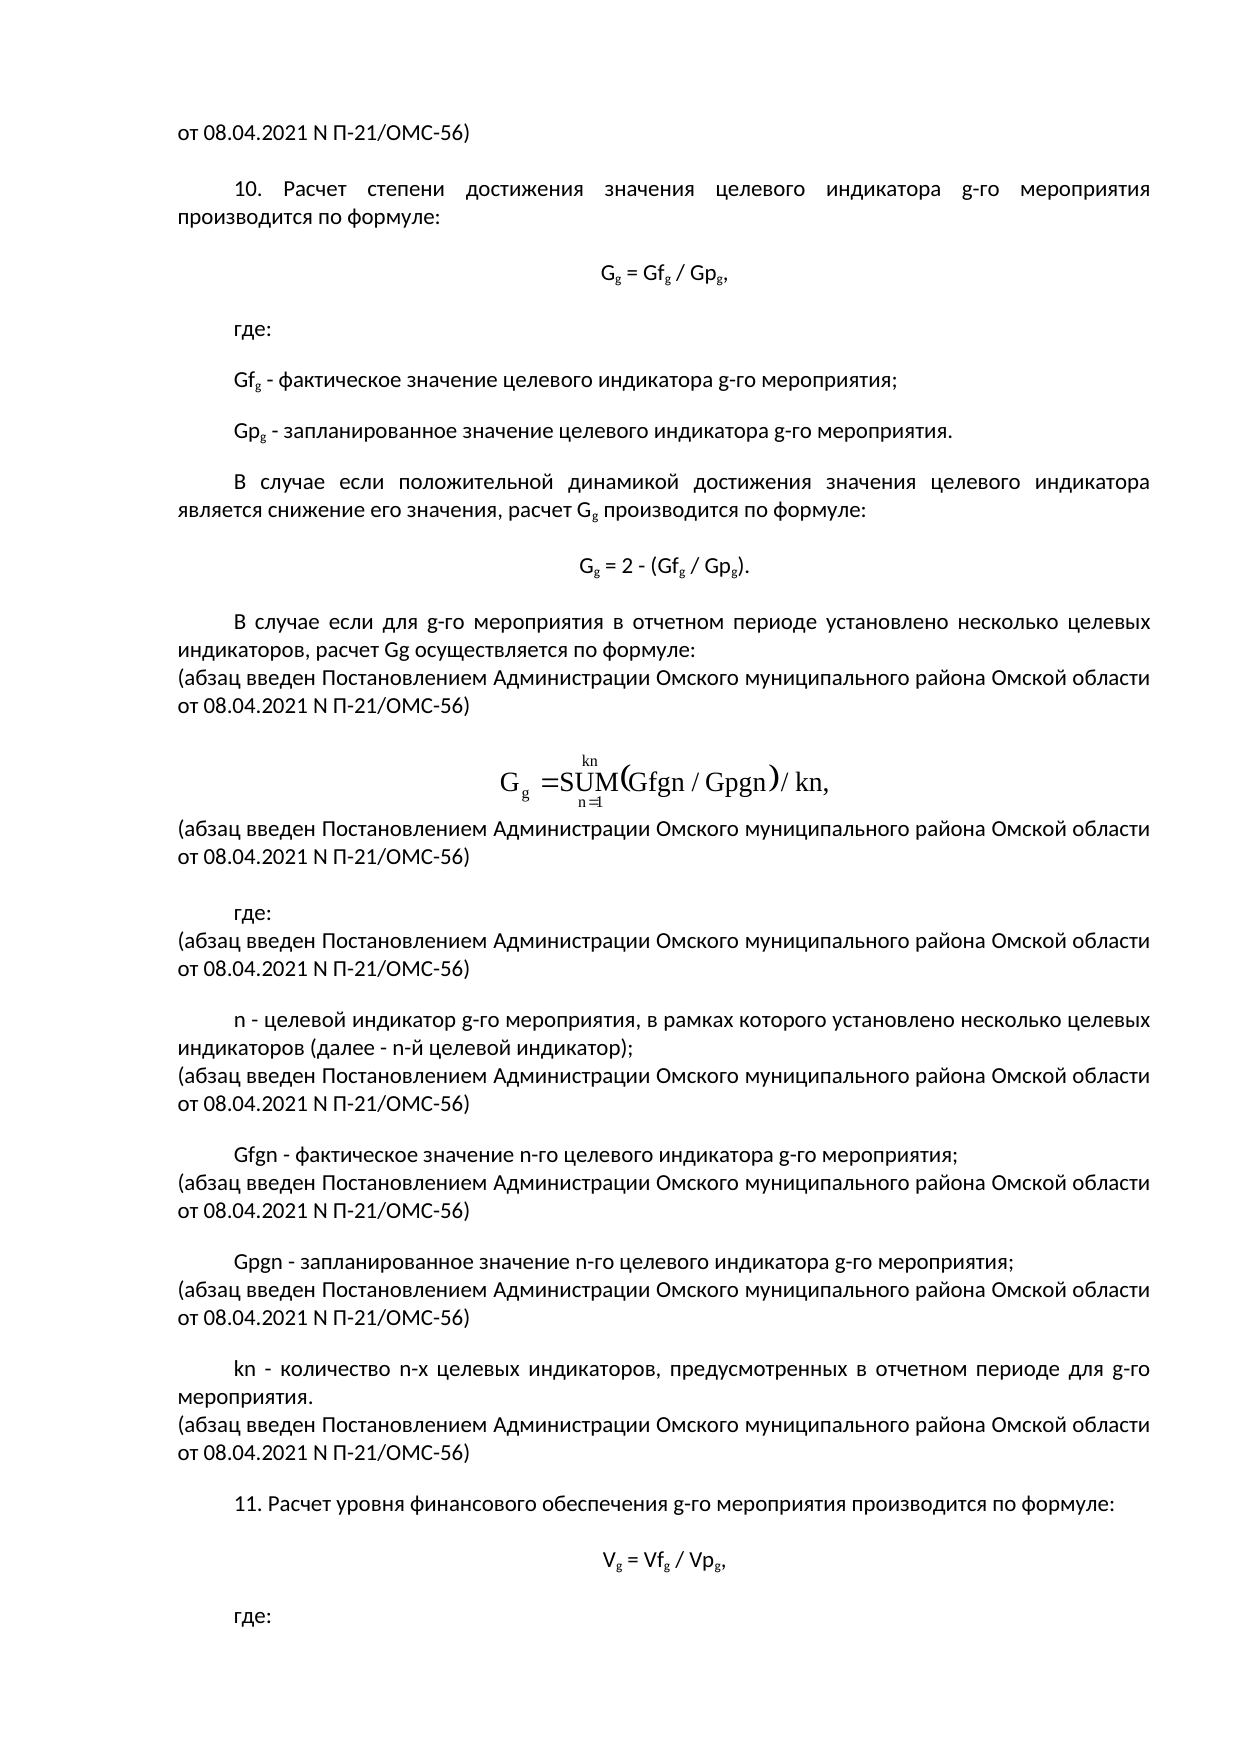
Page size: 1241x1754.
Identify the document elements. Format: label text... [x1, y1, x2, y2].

text где: [177, 898, 1152, 926]
text (абзац введен Постановлением Администрации Омского муниципального района Омской области от 08.04.2021 N П-21/ОМС-56) [177, 926, 1152, 982]
text n - целевой индикатор g-го мероприятия, в рамках которого установлено несколько целевых индикаторов (далее - n-й целевой индикатор); [177, 1005, 1152, 1061]
text 11. Расчет уровня финансового обеспечения g-го мероприятия производится по формуле: [177, 1489, 1152, 1517]
text kn - количество n-х целевых индикаторов, предусмотренных в отчетном периоде для g-го мероприятия. [177, 1354, 1152, 1410]
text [177, 118, 1152, 146]
text Gpgn - запланированное значение n-го целевого индикатора g-го мероприятия; [177, 1247, 1152, 1275]
text где: [177, 314, 1152, 342]
text (абзац введен Постановлением Администрации Омского муниципального района Омской области от 08.04.2021 N П-21/ОМС-56) [177, 663, 1152, 719]
text 10. Расчет степени достижения значения целевого индикатора g-го мероприятия производится по формуле: [177, 174, 1152, 230]
text (абзац введен Постановлением Администрации Омского муниципального района Омской области от 08.04.2021 N П-21/ОМС-56) [177, 1168, 1152, 1224]
text В случае если для g-го мероприятия в отчетном периоде установлено несколько целевых индикаторов, расчет Gg осуществляется по формуле: [177, 607, 1152, 663]
text (абзац введен Постановлением Администрации Омского муниципального района Омской области от 08.04.2021 N П-21/ОМС-56) [177, 814, 1152, 870]
text Vg = Vfg / Vpg, [177, 1545, 1152, 1573]
text Gfg - фактическое значение целевого индикатора g-го мероприятия; [177, 365, 1152, 393]
text Gg = Gfg / Gpg, [177, 258, 1152, 286]
text где: [177, 1601, 1152, 1629]
text (абзац введен Постановлением Администрации Омского муниципального района Омской области от 08.04.2021 N П-21/ОМС-56) [177, 1275, 1152, 1331]
text Gpg - запланированное значение целевого индикатора g-го мероприятия. [177, 416, 1152, 444]
text В случае если положительной динамикой достижения значения целевого индикатора является снижение его значения, расчет Gg производится по формуле: [177, 467, 1152, 523]
text (абзац введен Постановлением Администрации Омского муниципального района Омской области от 08.04.2021 N П-21/ОМС-56) [177, 1061, 1152, 1117]
text Gg = 2 - (Gfg / Gpg). [177, 551, 1152, 579]
text (абзац введен Постановлением Администрации Омского муниципального района Омской области от 08.04.2021 N П-21/ОМС-56) [177, 1410, 1152, 1466]
text Gfgn - фактическое значение n-го целевого индикатора g-го мероприятия; [177, 1140, 1152, 1168]
